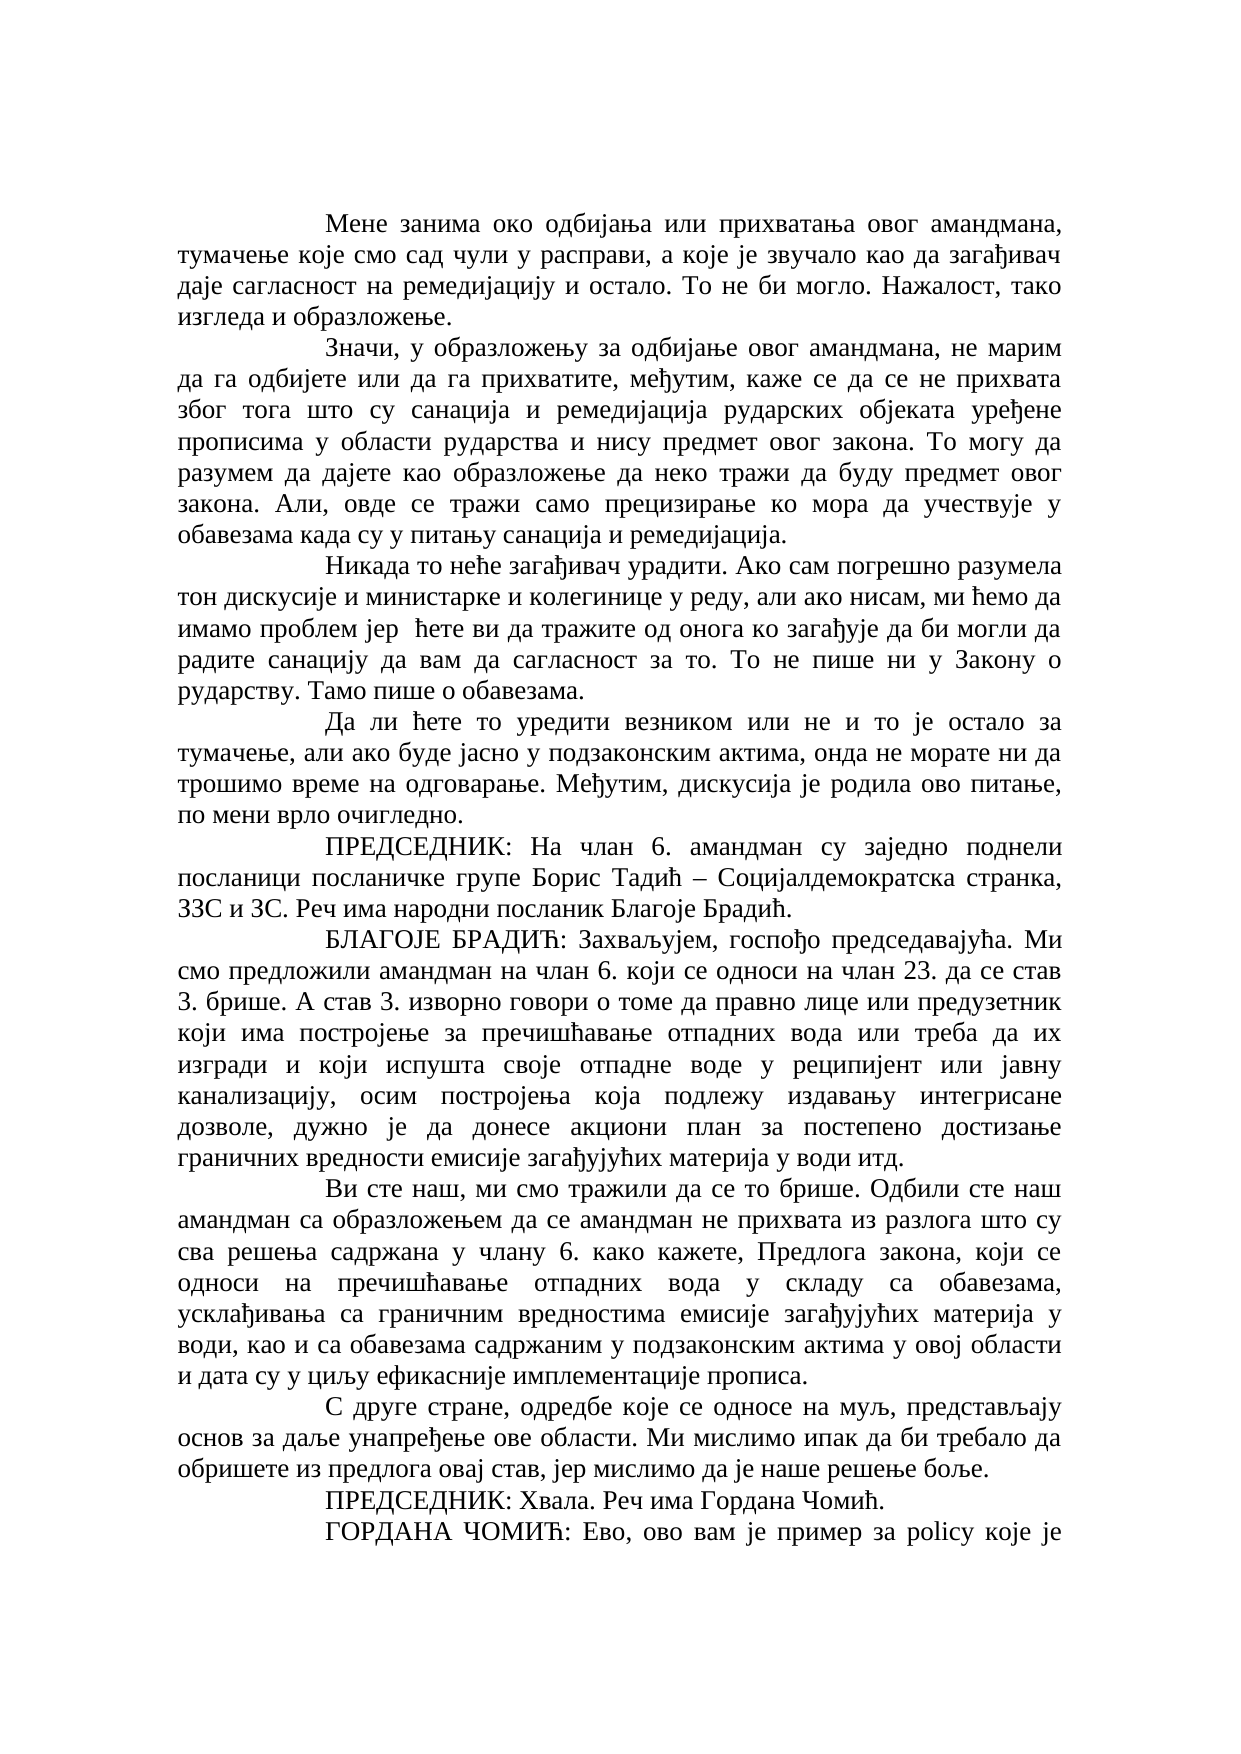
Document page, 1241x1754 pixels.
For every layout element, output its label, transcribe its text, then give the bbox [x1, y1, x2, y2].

list Ви сте наш, ми смо тражили да се то брише. Одбили сте наш амандман са образложењем да се амандман не прихвата из разлога што су сва решења садржана у члану 6. како кажете, Предлога закона, који се односи на пречишћавање отпадних вода у складу са обавезама, усклађивања са граничним вредностима емисије загађујућих материја у води, као и са обавезама садржаним у подзаконским актима у овој области и дата су у циљу ефикасније имплементације прописа. [177, 1172, 1063, 1390]
list С друге стране, одредбе које се односе на муљ, представљају основ за даље унапређење ове области. Ми мислимо ипак да би требало да обришете из предлога овај став, јер мислимо да је наше решење боље. [177, 1390, 1063, 1484]
text Никада то неће загађивач урадити. Ако сам погрешно разумела тон дискусије и министарке и колегинице у реду, али ако нисам, ми ћемо да имамо проблем јер ћете ви да тражите од онога ко загађује да би могли да радите санацију да вам да сагласност за то. То не пише ни у Закону о рударству. Тамо пише о обавезама. [177, 549, 1063, 705]
list ПРЕДСЕДНИК: Хвала. Реч има Гордана Чомић. [177, 1484, 1063, 1515]
text Мене занима око одбијања или прихватања овог амандмана, тумачење које смо сад чули у расправи, а које је звучало као да загађивач даје сагласност на ремедијацију и остало. То не би могло. Нажалост, тако изгледа и образложење. [177, 207, 1063, 331]
text Значи, у образложењу за одбијање овог амандмана, не марим да га одбијете или да га прихватите, међутим, каже се да се не прихвата због тога што су санација и ремедијација рударских објеката уређене прописима у области рударства и нису предмет овог закона. То могу да разумем да дајете као образложење да неко тражи да буду предмет овог закона. Али, овде се тражи само прецизирање ко мора да учествује у обавезама када су у питању санација и ремедијација. [177, 331, 1063, 549]
list БЛАГОЈЕ БРАДИЋ: Захваљујем, госпођо председавајућа. Ми смо предложили амандман на члан 6. који се односи на члан 23. да се став 3. брише. А став 3. изворно говори о томе да правно лице или предузетник који има постројење за пречишћавање отпадних вода или треба да их изгради и који испушта своје отпадне воде у реципијент или јавну канализацију, осим постројења која подлежу издавању интегрисане дозволе, дужно је да донесе акциони план за постепено достизање граничних вредности емисије загађујућих материја у води итд. [177, 923, 1063, 1172]
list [177, 1515, 1063, 1546]
list Да ли ћете то уредити везником или не и то је остало за тумачење, али ако буде јасно у подзаконским актима, онда не морате ни да трошимо време на одговарање. Међутим, дискусија је родила ово питање, по мени врло очигледно. [177, 705, 1063, 830]
list ПРЕДСЕДНИК: На члан 6. амандман су заједно поднели посланици посланичке групе Борис Тадић – Социјалдемократска странка, ЗЗС и ЗС. Реч има народни посланик Благоје Брадић. [177, 830, 1063, 923]
